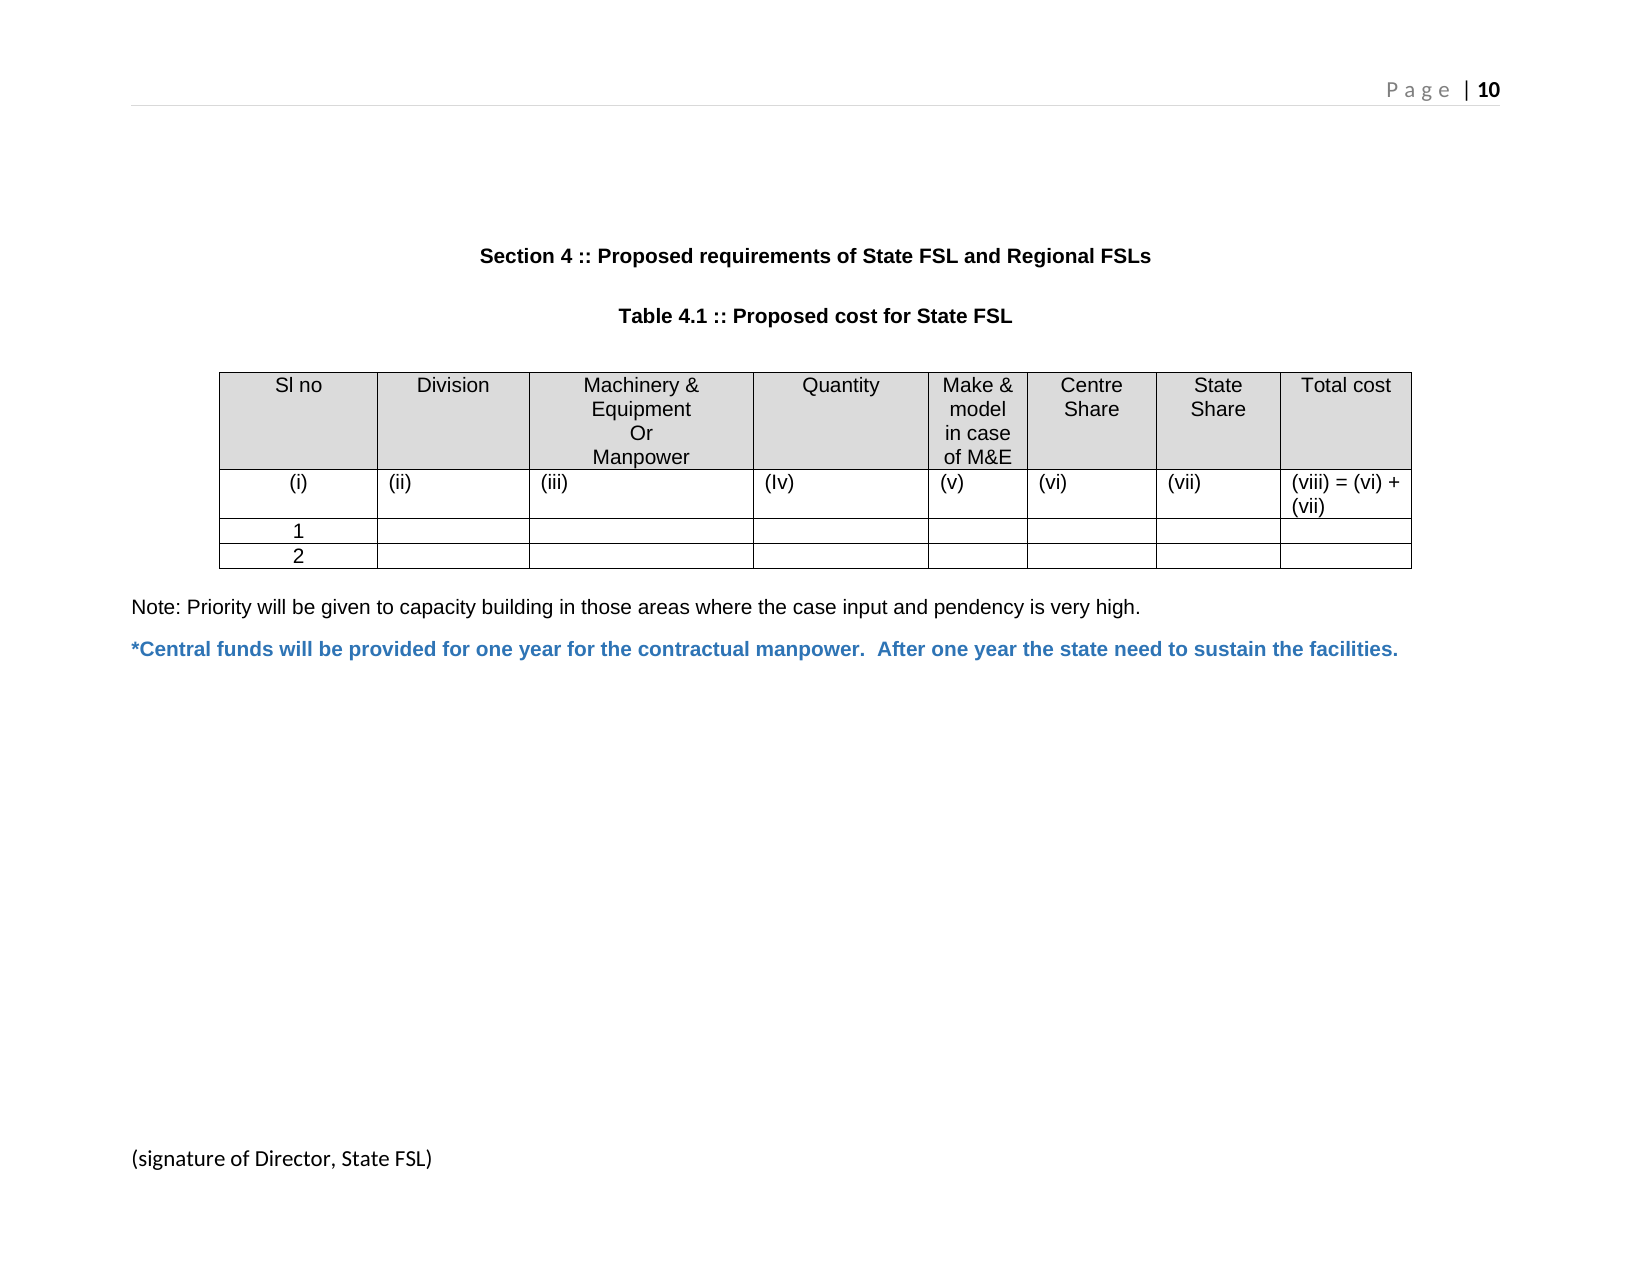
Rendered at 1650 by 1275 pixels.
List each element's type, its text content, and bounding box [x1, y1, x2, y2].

table_cell [1028, 519, 1156, 543]
table_cell (i) [220, 470, 377, 518]
subtitle Section 4 :: Proposed requirements of State FSL and Regional FSLs [131, 244, 1500, 268]
table_header Quantity [754, 373, 928, 469]
table_cell (vi) [1028, 470, 1156, 518]
table_cell 1 [220, 519, 377, 543]
table_cell [530, 519, 753, 543]
table_cell [754, 519, 928, 543]
table_header Centre Share [1028, 373, 1156, 469]
table_cell [1157, 519, 1280, 543]
table_cell (ii) [378, 470, 529, 518]
table_header Total cost [1281, 373, 1411, 469]
table_cell (v) [929, 470, 1027, 518]
table_cell [1281, 544, 1411, 568]
table_cell (iii) [530, 470, 753, 518]
text Note: Priority will be given to capacity building in those areas where the case input and pendency is very high. [131, 595, 1500, 619]
table_cell [378, 544, 529, 568]
table_header Machinery & Equipment Or Manpower [530, 373, 753, 469]
table_cell 2 [220, 544, 377, 568]
table_header State Share [1157, 373, 1280, 469]
text *Central funds will be provided for one year for the contractual manpower. After one year the state need to sustain the facilities. [131, 637, 1500, 661]
table_cell (Iv) [754, 470, 928, 518]
table_cell [1281, 519, 1411, 543]
table_cell [754, 544, 928, 568]
table_cell (viii) = (vi) + (vii) [1281, 470, 1411, 518]
table_cell [929, 519, 1027, 543]
table_cell [1157, 544, 1280, 568]
table_cell [929, 544, 1027, 568]
subtitle Table 4.1 :: Proposed cost for State FSL [131, 304, 1500, 328]
table_cell [1028, 544, 1156, 568]
table_header Sl no [220, 373, 377, 469]
table_cell [378, 519, 529, 543]
table_header Make & model in case of M&E [929, 373, 1027, 469]
table_cell [530, 544, 753, 568]
table_cell (vii) [1157, 470, 1280, 518]
table_header Division [378, 373, 529, 469]
